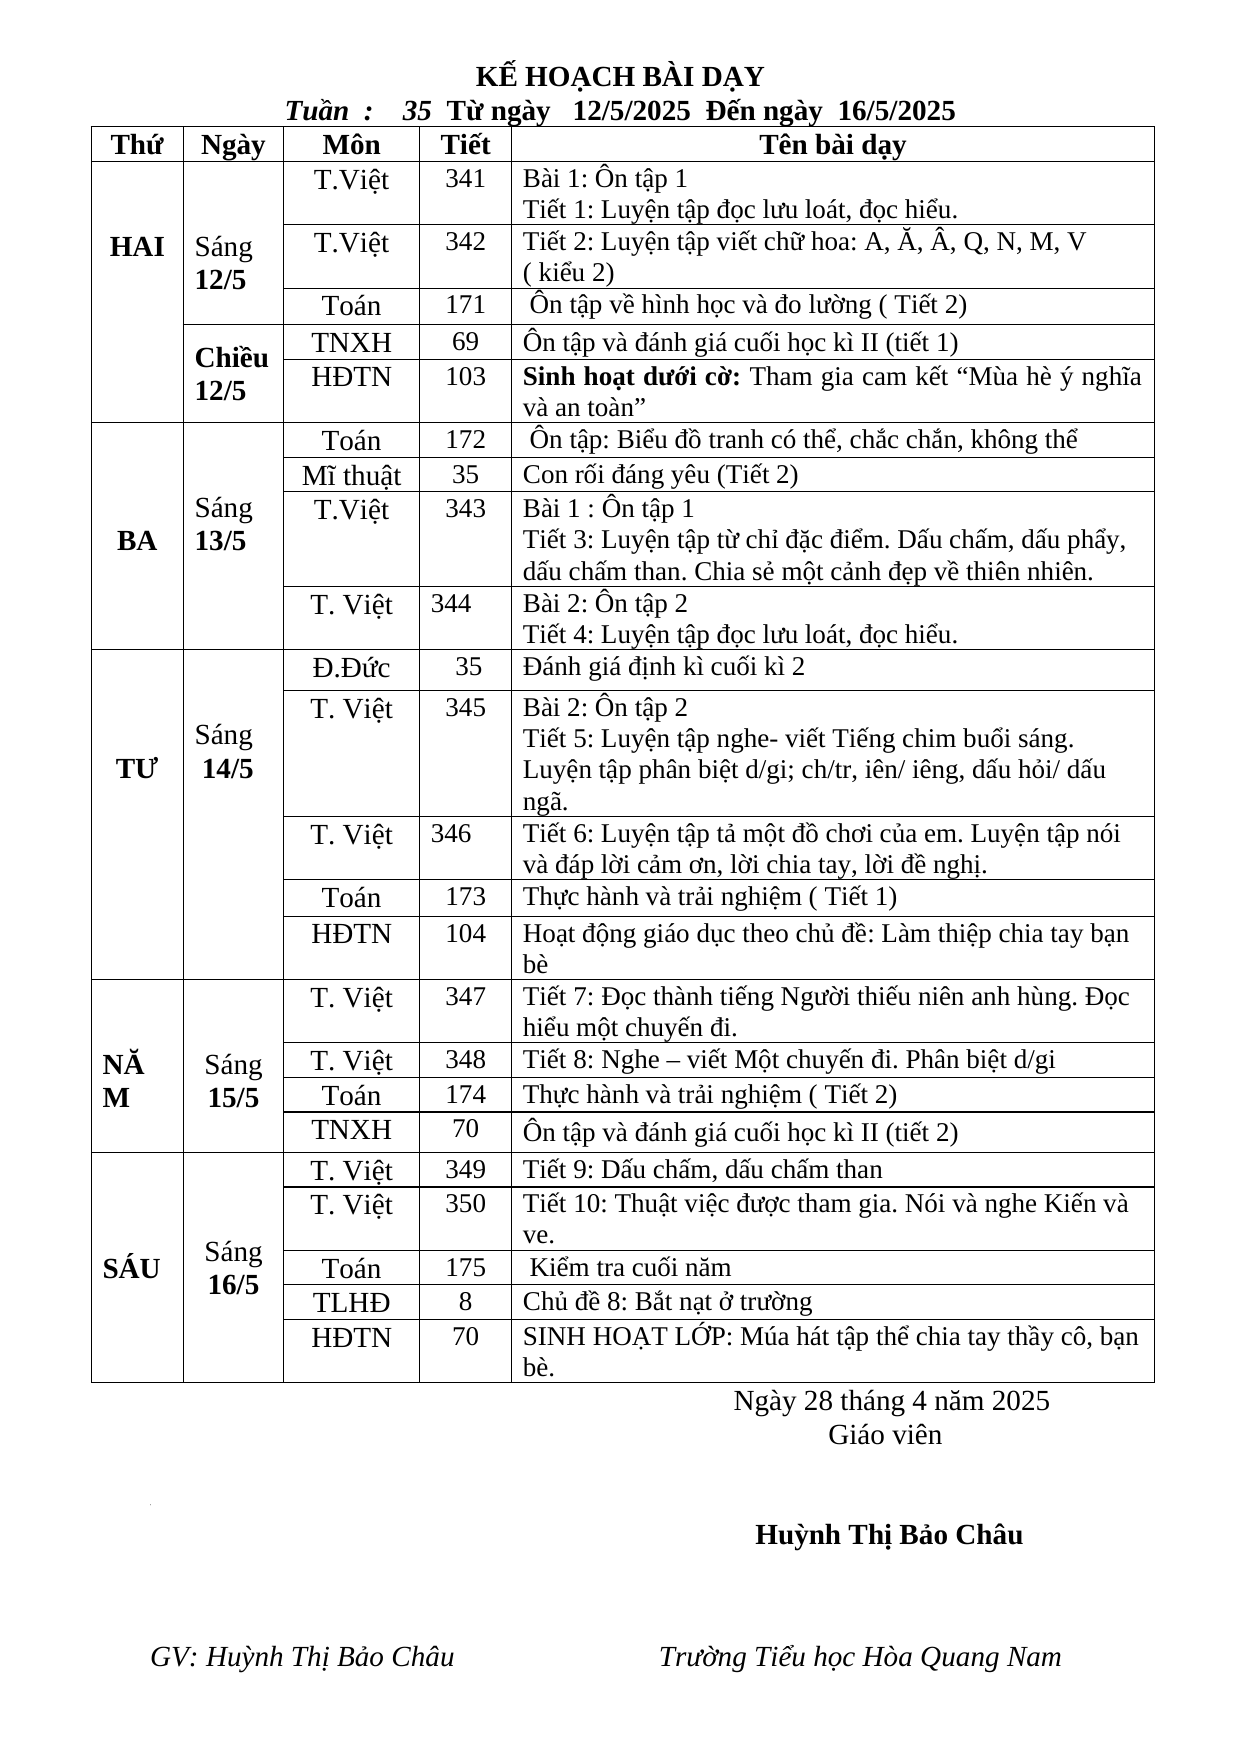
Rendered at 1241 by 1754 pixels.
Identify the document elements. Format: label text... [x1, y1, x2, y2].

table_cell 175 [420, 1251, 511, 1284]
table_cell Ôn tập và đánh giá cuối học kì II (tiết 1) [512, 325, 1154, 358]
table_cell Sáng 14/5 [184, 650, 283, 979]
table_cell T. Việt [284, 1043, 419, 1077]
table_cell 70 [420, 1113, 511, 1152]
table_cell 350 [420, 1188, 511, 1250]
table_cell Sáng 16/5 [184, 1153, 283, 1382]
table_cell Sáng 15/5 [184, 980, 283, 1152]
table_cell Bài 1: Ôn tập 1 Tiết 1: Luyện tập đọc lưu loát, đọc hiểu. [512, 162, 1154, 224]
table_cell Tiết 6: Luyện tập tả một đồ chơi của em. Luyện tập nói và đáp lời cảm ơn, lời chia tay, lời đề nghị. [512, 817, 1154, 879]
table_cell Kiểm tra cuối năm [512, 1251, 1154, 1284]
table_cell 171 [420, 289, 511, 324]
table_cell T.Việt [284, 492, 419, 586]
table_cell 346 [420, 817, 511, 879]
table_cell SINH HOẠT LỚP: Múa hát tập thể chia tay thầy cô, bạn bè. [512, 1320, 1154, 1382]
table_cell T. Việt [284, 1188, 419, 1250]
table_cell T.Việt [284, 225, 419, 287]
table_cell Toán [284, 880, 419, 916]
table_cell Thực hành và trải nghiệm ( Tiết 2) [512, 1078, 1154, 1111]
table_header Tên bài dạy [512, 127, 1154, 161]
table_cell Tiết 8: Nghe – viết Một chuyến đi. Phân biệt d/gi [512, 1043, 1154, 1077]
text Huỳnh Thị Bảo Châu [150, 1517, 1090, 1551]
table_cell Sáng 12/5 [184, 162, 283, 324]
table_cell 8 [420, 1285, 511, 1319]
table_cell 341 [420, 162, 511, 224]
table_cell 69 [420, 325, 511, 358]
table_cell Chủ đề 8: Bắt nạt ở trường [512, 1285, 1154, 1319]
table_cell BA [92, 423, 183, 649]
table_cell Chiều 12/5 [184, 325, 283, 422]
table_cell 104 [420, 917, 511, 979]
table_cell Ôn tập và đánh giá cuối học kì II (tiết 2) [512, 1113, 1154, 1152]
table_cell 172 [420, 423, 511, 457]
table_cell 174 [420, 1078, 511, 1111]
table_header Thứ [92, 127, 183, 161]
table_cell T. Việt [284, 1153, 419, 1186]
table_cell 348 [420, 1043, 511, 1077]
table_cell NĂM [92, 980, 183, 1152]
table_cell HĐTN [284, 1320, 419, 1382]
table_cell HĐTN [284, 360, 419, 422]
table_cell Toán [284, 423, 419, 457]
table_cell T. Việt [284, 817, 419, 879]
table_cell 343 [420, 492, 511, 586]
table_cell Hoạt động giáo dục theo chủ đề: Làm thiệp chia tay bạn bè [512, 917, 1154, 979]
table_cell Đ.Đức [284, 650, 419, 690]
table_cell 70 [420, 1320, 511, 1382]
table_cell Toán [284, 1251, 419, 1284]
table_cell Bài 2: Ôn tập 2 Tiết 4: Luyện tập đọc lưu loát, đọc hiểu. [512, 587, 1154, 649]
table_cell HAI [92, 162, 183, 422]
table_cell 35 [420, 458, 511, 491]
table_cell SÁU [92, 1153, 183, 1382]
table_cell Bài 2: Ôn tập 2 Tiết 5: Luyện tập nghe- viết Tiếng chim buổi sáng. Luyện tập phân biệt d/gi; ch/tr, iên/ iêng, dấu hỏi/ dấu ngã. [512, 691, 1154, 816]
table_cell Tiết 9: Dấu chấm, dấu chấm than [512, 1153, 1154, 1186]
table_cell TƯ [92, 650, 183, 979]
table_cell TNXH [284, 1113, 419, 1152]
table_cell Sinh hoạt dưới cờ: Tham gia cam kết “Mùa hè ý nghĩa và an toàn” [512, 360, 1154, 422]
text Tuần : 35 Từ ngày 12/5/2025 Đến ngày 16/5/2025 [150, 93, 1090, 126]
text Ngày 28 tháng 4 năm 2025 [150, 1383, 1165, 1417]
table_cell Bài 1 : Ôn tập 1 Tiết 3: Luyện tập từ chỉ đặc điểm. Dấu chấm, dấu phẩy, dấu chấm than. Chia sẻ một cảnh đẹp về thiên nhiên. [512, 492, 1154, 586]
table_cell T. Việt [284, 980, 419, 1042]
table_cell 103 [420, 360, 511, 422]
table_cell Thực hành và trải nghiệm ( Tiết 1) [512, 880, 1154, 916]
table_cell Toán [284, 1078, 419, 1111]
table_cell Tiết 2: Luyện tập viết chữ hoa: A, Ă, Â, Q, N, M, V ( kiểu 2) [512, 225, 1154, 287]
table_cell Đánh giá định kì cuối kì 2 [512, 650, 1154, 690]
table_cell Tiết 7: Đọc thành tiếng Người thiếu niên anh hùng. Đọc hiểu một chuyến đi. [512, 980, 1154, 1042]
table_cell Con rối đáng yêu (Tiết 2) [512, 458, 1154, 491]
table_cell T.Việt [284, 162, 419, 224]
table_cell Ôn tập về hình học và đo lường ( Tiết 2) [512, 289, 1154, 324]
table_header Tiết [420, 127, 511, 161]
text Giáo viên [150, 1417, 1165, 1450]
table_cell Sáng 13/5 [184, 423, 283, 649]
table_cell 344 [420, 587, 511, 649]
table_cell T. Việt [284, 691, 419, 816]
text KẾ HOẠCH BÀI DẠY [150, 59, 1090, 93]
table_cell 349 [420, 1153, 511, 1186]
table_cell HĐTN [284, 917, 419, 979]
table_cell 347 [420, 980, 511, 1042]
table_cell 345 [420, 691, 511, 816]
table_cell T. Việt [284, 587, 419, 649]
table_cell Ôn tập: Biểu đồ tranh có thể, chắc chắn, không thể [512, 423, 1154, 457]
table_cell 342 [420, 225, 511, 287]
table_cell Mĩ thuật [284, 458, 419, 491]
table_cell Tiết 10: Thuật việc được tham gia. Nói và nghe Kiến và ve. [512, 1188, 1154, 1250]
table_cell Toán [284, 289, 419, 324]
table_cell 35 [420, 650, 511, 690]
table_cell TLHĐ [284, 1285, 419, 1319]
table_header Ngày [184, 127, 283, 161]
table_cell 173 [420, 880, 511, 916]
table_cell TNXH [284, 325, 419, 358]
table_header Môn [284, 127, 419, 161]
